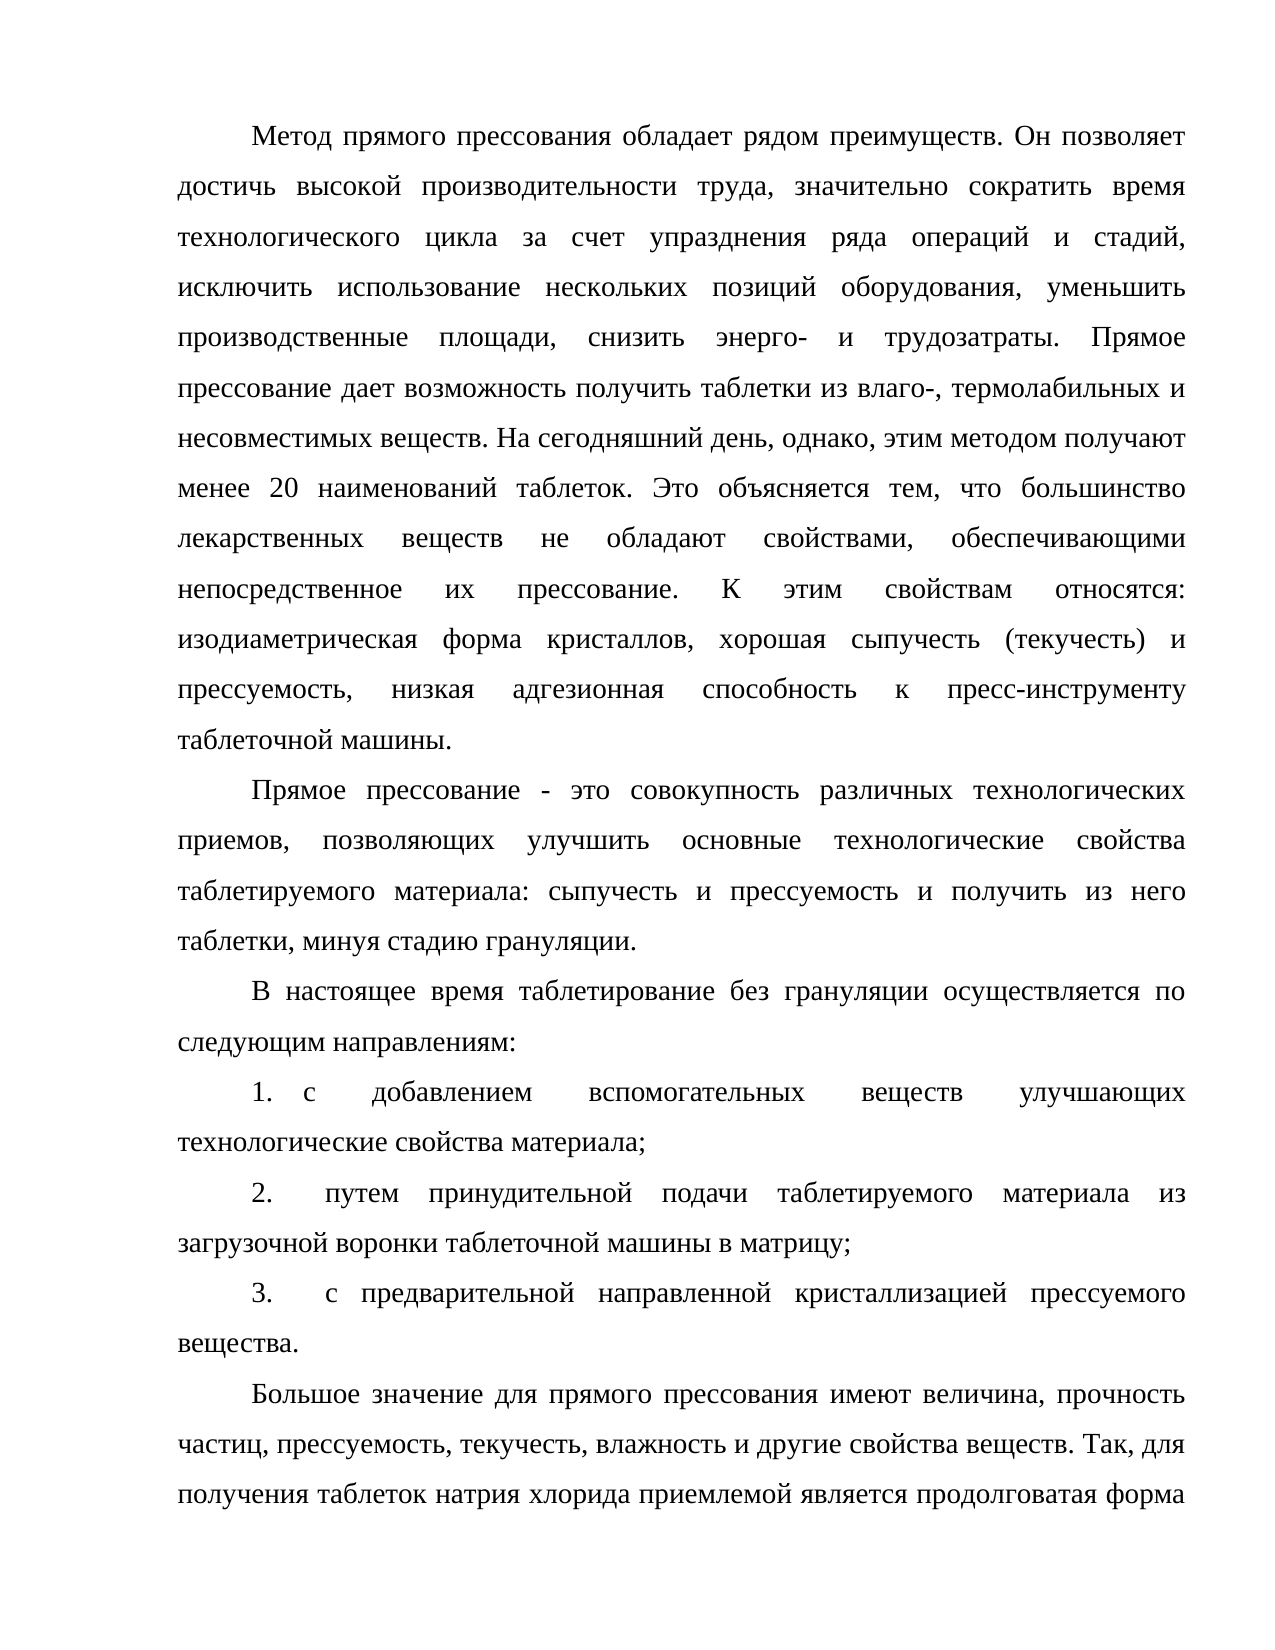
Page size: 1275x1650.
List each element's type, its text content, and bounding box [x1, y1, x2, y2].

text 1. с добавлением вспомогательных веществ улучшающих технологические свойства материала; [177, 1074, 1186, 1158]
text 2. путем принудительной подачи таблетируемого материала из загрузочной воронки таблеточной машины в матрицу; [177, 1175, 1186, 1258]
text Метод прямого прессования обладает рядом преимуществ. Он позволяет достичь высокой производительности труда, значительно сократить время технологического цикла за счет упразднения ряда операций и стадий, исключить использование нескольких позиций оборудования, уменьшить производственные площади, снизить энерго- и трудозатраты. Прямое прессование дает возможность получить таблетки из влаго-, термолабильных и несовместимых веществ. На сегодняшний день, однако, этим методом получают менее 20 наименований таблеток. Это объясняется тем, что большинство лекарственных веществ не обладают свойствами, обеспечивающими непосредственное их прессование. К этим свойствам относятся: изодиаметрическая форма кристаллов, хорошая сыпучесть (текучесть) и прессуемость, низкая адгезионная способность к пресс-инструменту таблеточной машины. [177, 118, 1186, 755]
text Прямое прессование - это совокупность различных технологических приемов, позволяющих улучшить основные технологические свойства таблетируемого материала: сыпучесть и прессуемость и получить из него таблетки, минуя стадию грануляции. [177, 772, 1186, 957]
text 3. с предварительной направленной кристаллизацией прессуемого вещества. [177, 1275, 1186, 1359]
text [177, 1376, 1186, 1510]
text В настоящее время таблетирование без грануляции осуществляется по следующим направлениям: [177, 973, 1186, 1057]
